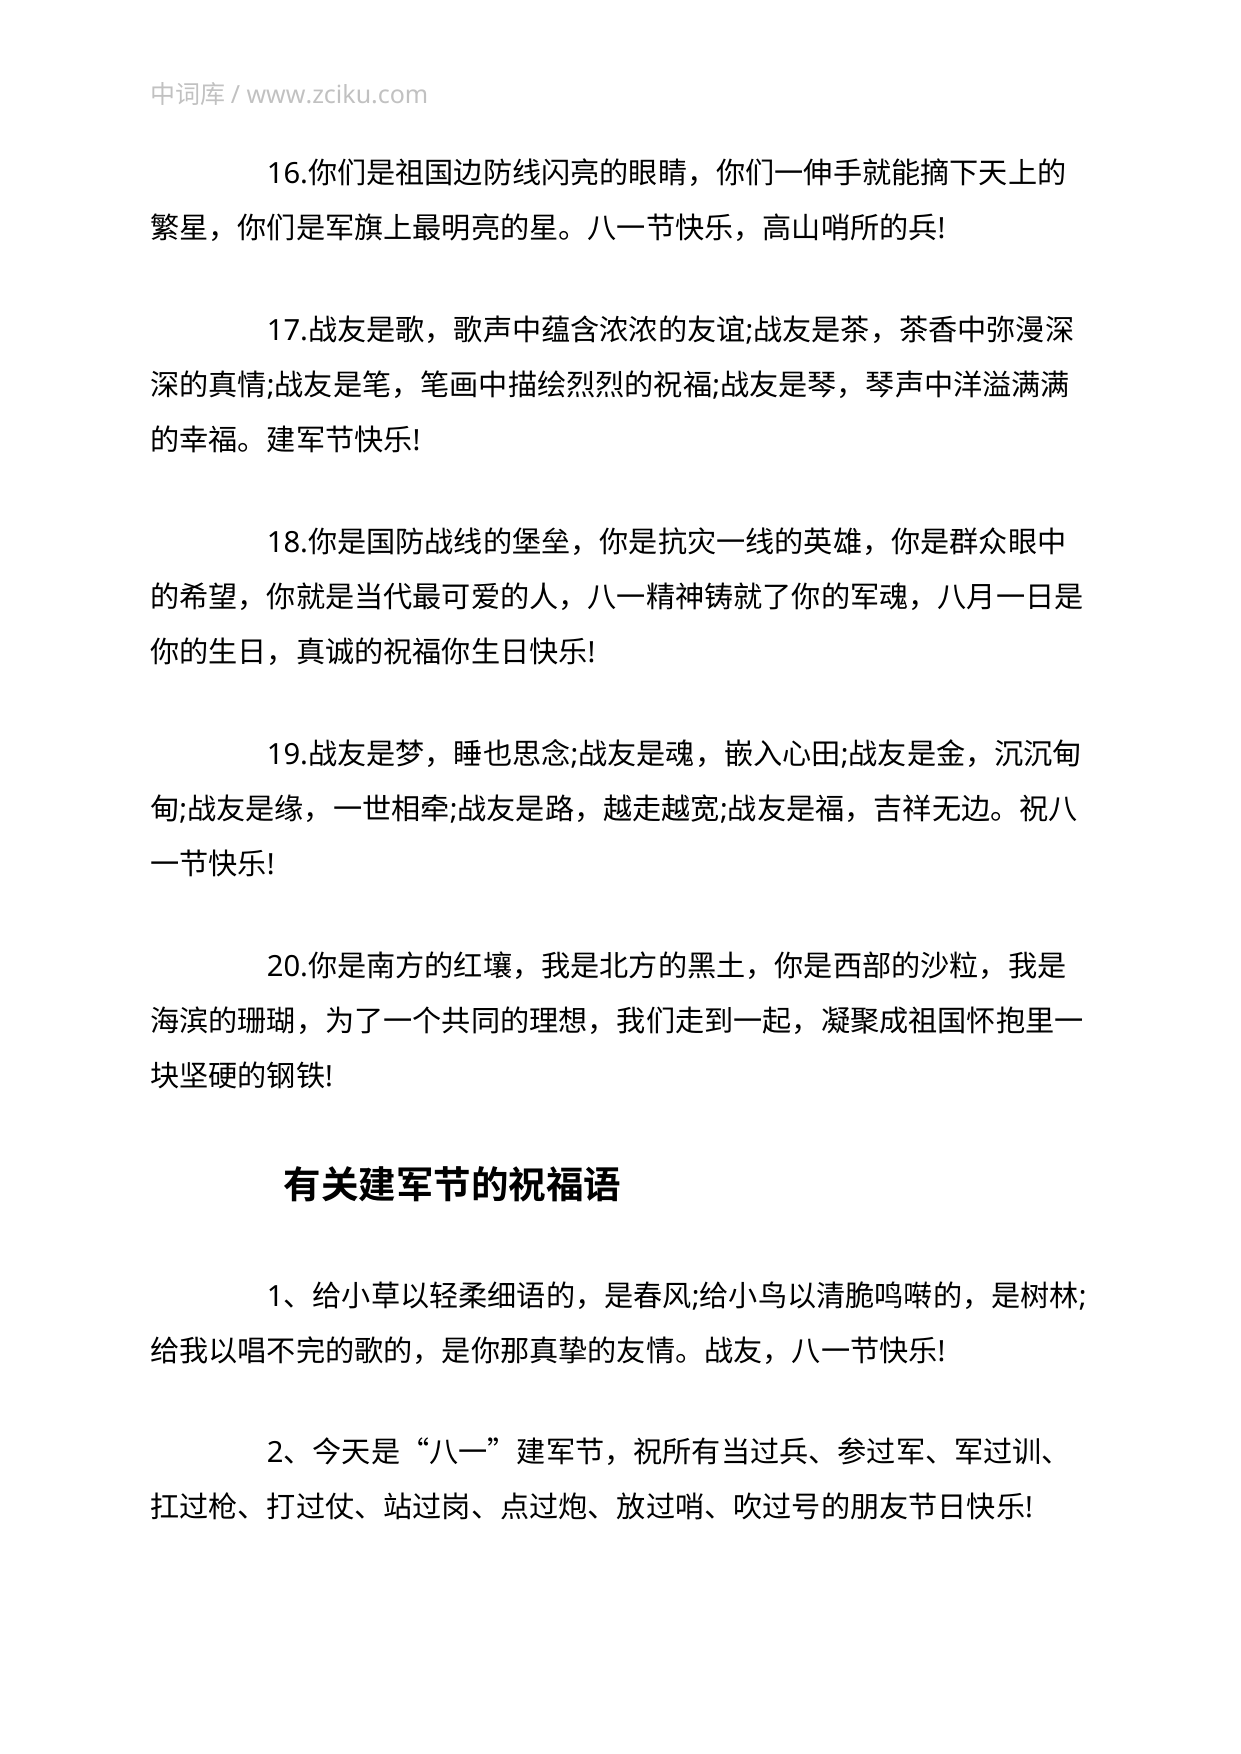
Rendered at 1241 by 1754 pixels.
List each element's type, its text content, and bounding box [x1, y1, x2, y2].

text 1、给小草以轻柔细语的，是春风;给小鸟以清脆鸣啭的，是树林;给我以唱不完的歌的，是你那真挚的友情。战友，八一节快乐! [150, 1272, 1090, 1369]
text 2、今天是“八一”建军节，祝所有当过兵、参过军、军过训、扛过枪、打过仗、站过岗、点过炮、放过哨、吹过号的朋友节日快乐! [150, 1429, 1090, 1526]
text 17.战友是歌，歌声中蕴含浓浓的友谊;战友是茶，茶香中弥漫深深的真情;战友是笔，笔画中描绘烈烈的祝福;战友是琴，琴声中洋溢满满的幸福。建军节快乐! [150, 307, 1090, 459]
text 16.你们是祖国边防线闪亮的眼睛，你们一伸手就能摘下天上的繁星，你们是军旗上最明亮的星。八一节快乐，高山哨所的兵! [150, 150, 1090, 247]
text 18.你是国防战线的堡垒，你是抗灾一线的英雄，你是群众眼中的希望，你就是当代最可爱的人，八一精神铸就了你的军魂，八月一日是你的生日，真诚的祝福你生日快乐! [150, 519, 1090, 671]
text 有关建军节的祝福语 [150, 1155, 1090, 1209]
text 20.你是南方的红壤，我是北方的黑土，你是西部的沙粒，我是海滨的珊瑚，为了一个共同的理想，我们走到一起，凝聚成祖国怀抱里一块坚硬的钢铁! [150, 943, 1090, 1095]
text 19.战友是梦，睡也思念;战友是魂，嵌入心田;战友是金，沉沉甸甸;战友是缘，一世相牵;战友是路，越走越宽;战友是福，吉祥无边。祝八一节快乐! [150, 731, 1090, 883]
